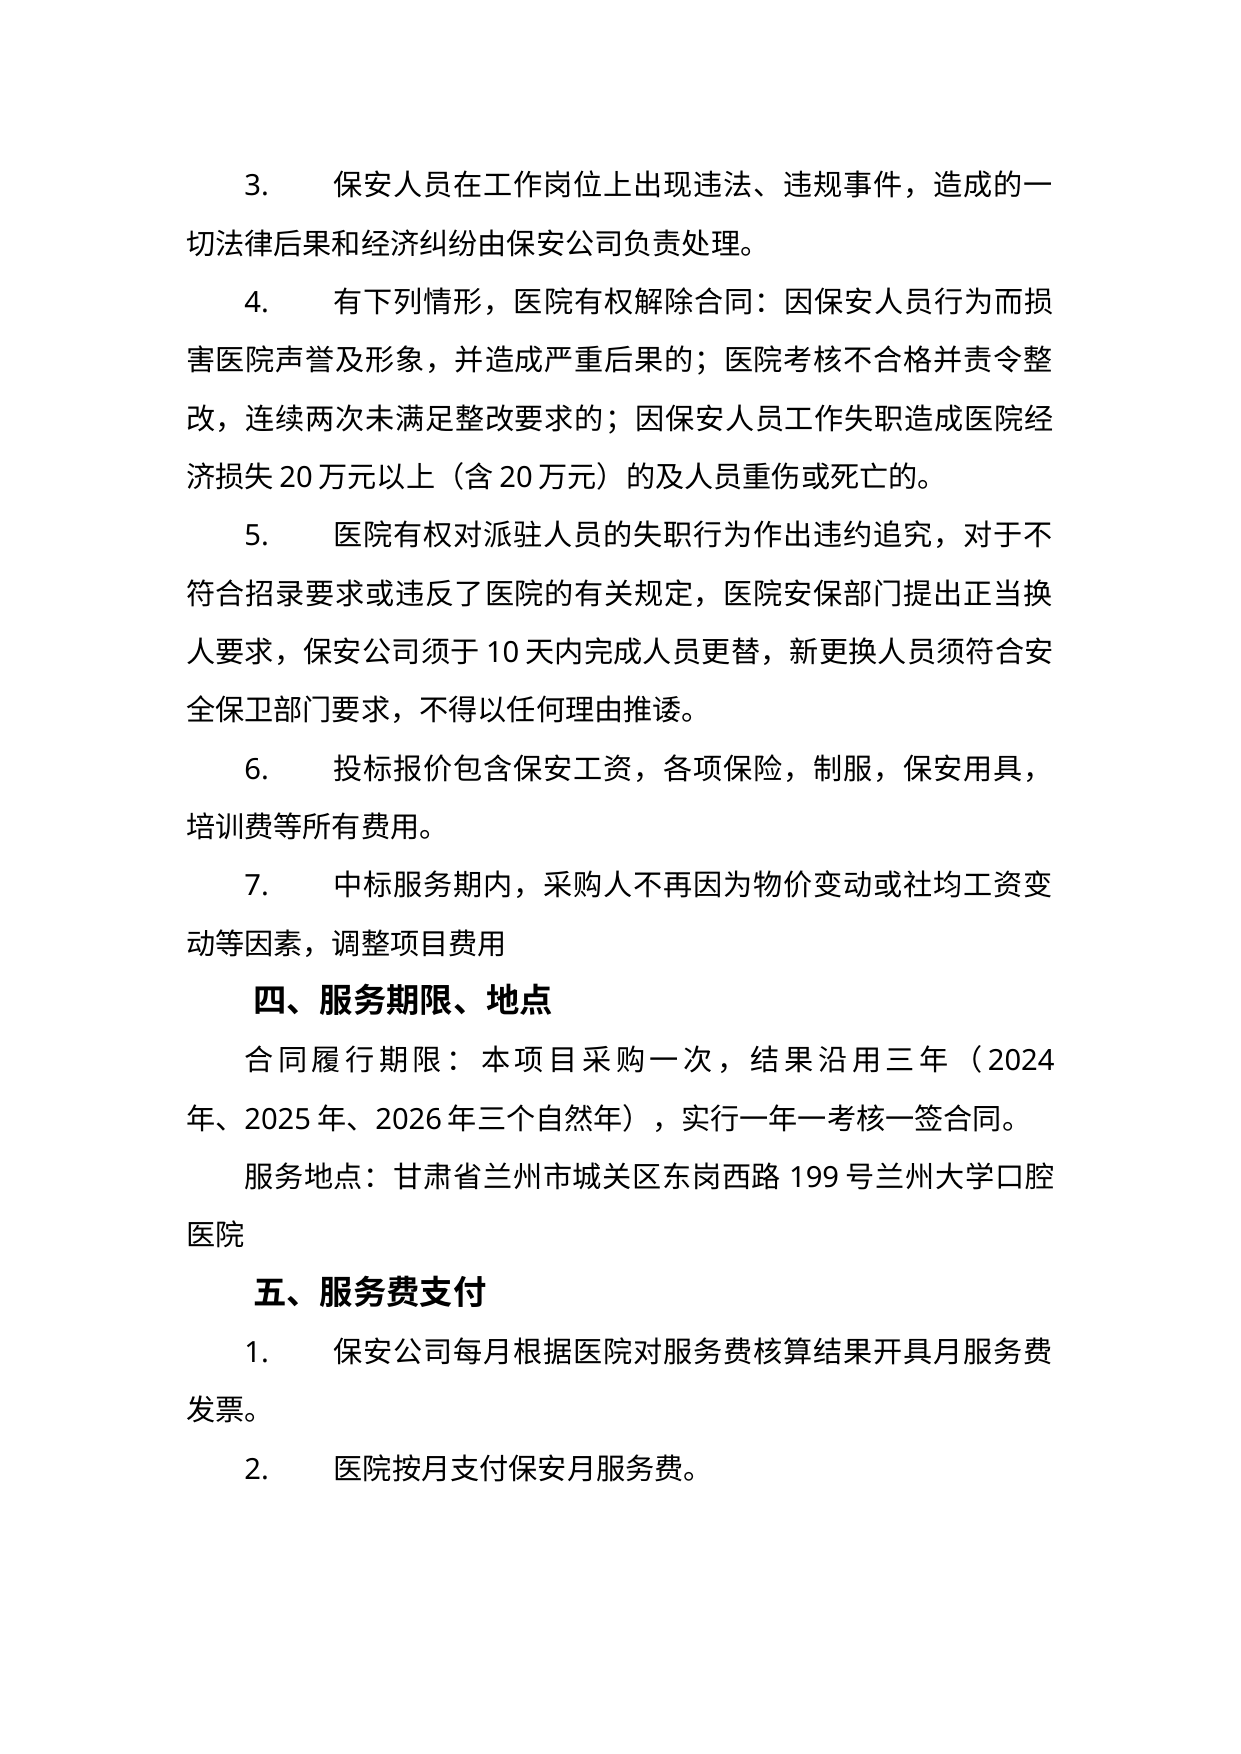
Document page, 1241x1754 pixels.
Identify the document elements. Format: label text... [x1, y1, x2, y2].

text 服务地点：甘肃省兰州市城关区东岗西路199号兰州大学口腔医院 [186, 1141, 1054, 1257]
list 医院有权对派驻人员的失职行为作出违约追究，对于不符合招录要求或违反了医院的有关规定，医院安保部门提出正当换人要求，保安公司须于10天内完成人员更替，新更换人员须符合安全保卫部门要求，不得以任何理由推诿。 [186, 499, 1054, 732]
list 保安公司每月根据医院对服务费核算结果开具月服务费发票。 [186, 1316, 1054, 1432]
list 中标服务期内，采购人不再因为物价变动或社均工资变动等因素，调整项目费用 [186, 849, 1054, 966]
list 保安人员在工作岗位上出现违法、违规事件，造成的一切法律后果和经济纠纷由保安公司负责处理。 [186, 149, 1054, 266]
list 投标报价包含保安工资，各项保险，制服，保安用具，培训费等所有费用。 [186, 732, 1054, 849]
list 有下列情形，医院有权解除合同：因保安人员行为而损害医院声誉及形象，并造成严重后果的；医院考核不合格并责令整改，连续两次未满足整改要求的；因保安人员工作失职造成医院经济损失20万元以上（含20万元）的及人员重伤或死亡的。 [186, 266, 1054, 499]
text 合同履行期限：本项目采购一次，结果沿用三年（2024年、2025年、2026年三个自然年），实行一年一考核一签合同。 [186, 1024, 1054, 1141]
list 服务期限、地点 [186, 966, 1054, 1024]
list 服务费支付 [186, 1257, 1054, 1316]
list 医院按月支付保安月服务费。 [186, 1432, 1054, 1491]
